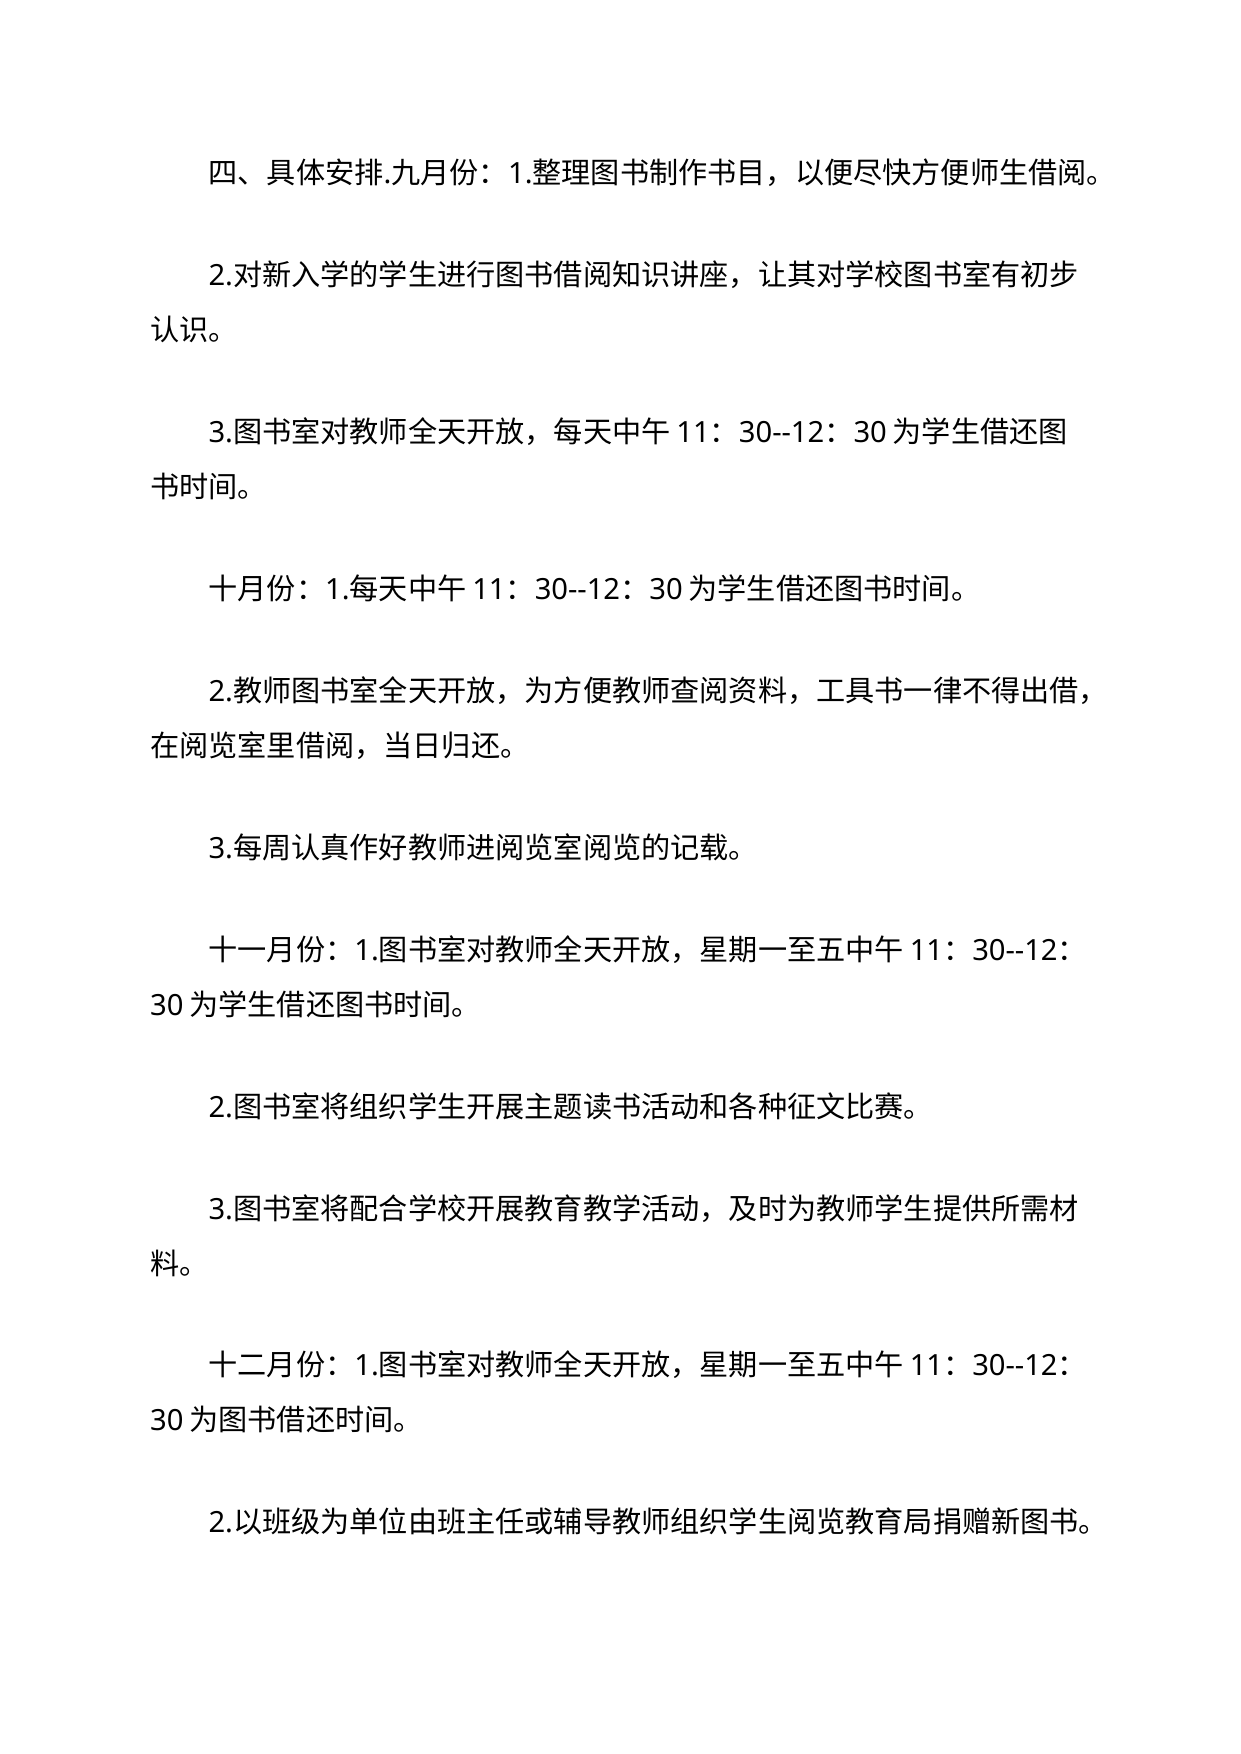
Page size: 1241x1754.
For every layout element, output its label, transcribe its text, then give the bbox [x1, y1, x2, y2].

text 2.教师图书室全天开放，为方便教师查阅资料，工具书一律不得出借，在阅览室里借阅，当日归还。 [150, 667, 1090, 765]
text 2.图书室将组织学生开展主题读书活动和各种征文比赛。 [150, 1083, 1090, 1126]
text 2.对新入学的学生进行图书借阅知识讲座，让其对学校图书室有初步认识。 [150, 252, 1090, 349]
text 十一月份：1.图书室对教师全天开放，星期一至五中午11：30--12：30为学生借还图书时间。 [150, 926, 1090, 1024]
text 2.以班级为单位由班主任或辅导教师组织学生阅览教育局捐赠新图书。 [150, 1499, 1090, 1541]
text 四、具体安排.九月份：1.整理图书制作书目，以便尽快方便师生借阅。 [150, 150, 1090, 192]
text 3.每周认真作好教师进阅览室阅览的记载。 [150, 824, 1090, 867]
text 3.图书室将配合学校开展教育教学活动，及时为教师学生提供所需材料。 [150, 1185, 1090, 1282]
text 十二月份：1.图书室对教师全天开放，星期一至五中午11：30--12：30为图书借还时间。 [150, 1342, 1090, 1439]
text 十月份：1.每天中午11：30--12：30为学生借还图书时间。 [150, 566, 1090, 608]
text 3.图书室对教师全天开放，每天中午11：30--12：30为学生借还图书时间。 [150, 409, 1090, 506]
